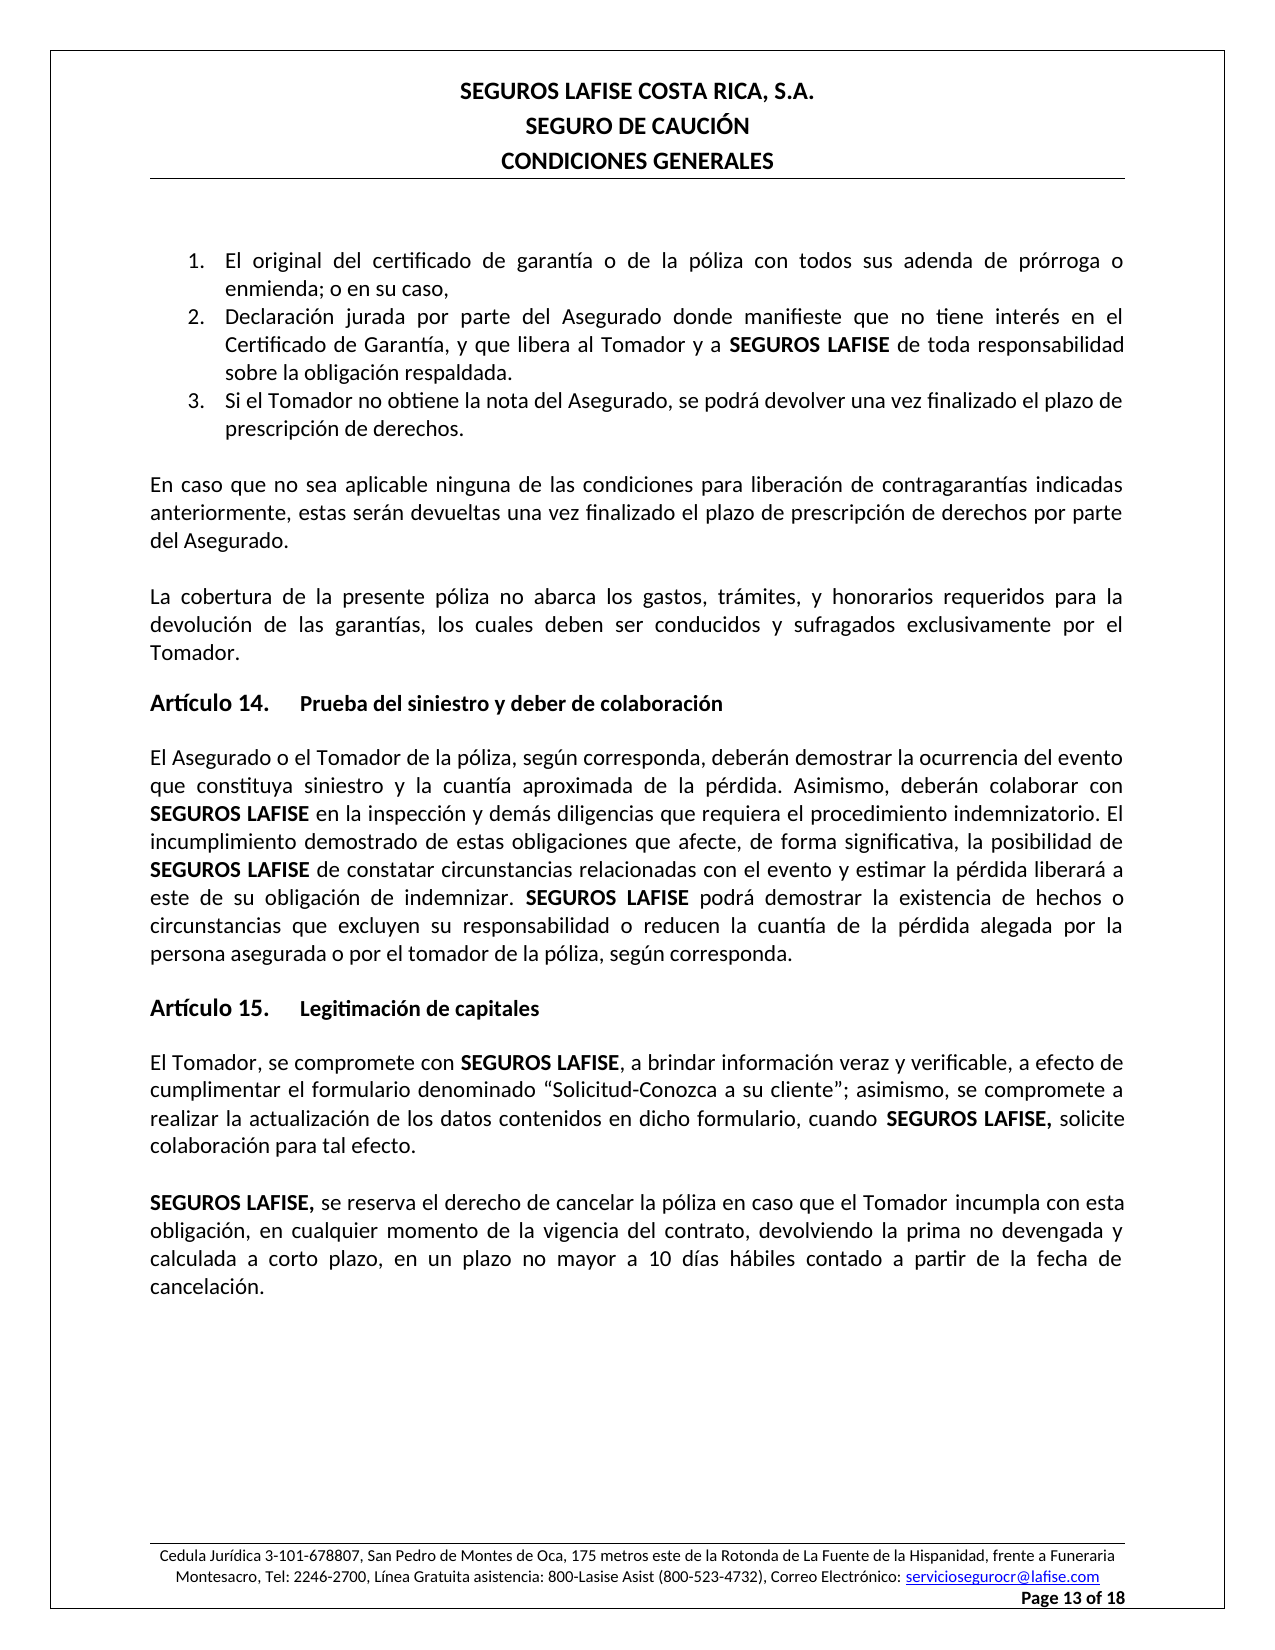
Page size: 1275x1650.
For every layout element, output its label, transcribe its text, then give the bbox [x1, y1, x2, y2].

text SEGUROS LAFISE, se reserva el derecho de cancelar la póliza en caso que el Tomador incumpla con esta obligación, en cualquier momento de la vigencia del contrato, devolviendo la prima no devengada y calculada a corto plazo, en un plazo no mayor a 10 días hábiles contado a partir de la fecha de cancelación. [150, 1188, 1125, 1300]
list Declaración jurada por parte del Asegurado donde manifieste que no tiene interés en el Certificado de Garantía, y que libera al Tomador y a SEGUROS LAFISE de toda responsabilidad sobre la obligación respaldada. [187, 302, 1125, 386]
list Si el Tomador no obtiene la nota del Asegurado, se podrá devolver una vez finalizado el plazo de prescripción de derechos. [187, 386, 1125, 442]
text El Tomador, se compromete con SEGUROS LAFISE, a brindar información veraz y verificable, a efecto de cumplimentar el formulario denominado “Solicitud-Conozca a su cliente”; asimismo, se compromete a realizar la actualización de los datos contenidos en dicho formulario, cuando SEGUROS LAFISE, solicite colaboración para tal efecto. [150, 1048, 1125, 1160]
text El Asegurado o el Tomador de la póliza, según corresponda, deberán demostrar la ocurrencia del evento que constituya siniestro y la cuantía aproximada de la pérdida. Asimismo, deberán colaborar con SEGUROS LAFISE en la inspección y demás diligencias que requiera el procedimiento indemnizatorio. El incumplimiento demostrado de estas obligaciones que afecte, de forma significativa, la posibilidad de SEGUROS LAFISE de constatar circunstancias relacionadas con el evento y estimar la pérdida liberará a este de su obligación de indemnizar. SEGUROS LAFISE podrá demostrar la existencia de hechos o circunstancias que excluyen su responsabilidad o reducen la cuantía de la pérdida alegada por la persona asegurada o por el tomador de la póliza, según corresponda. [150, 743, 1125, 967]
list La cobertura de la presente póliza no abarca los gastos, trámites, y honorarios requeridos para la devolución de las garantías, los cuales deben ser conducidos y sufragados exclusivamente por el Tomador. [150, 582, 1125, 667]
list El original del certificado de garantía o de la póliza con todos sus adenda de prórroga o enmienda; o en su caso, [187, 246, 1125, 302]
list En caso que no sea aplicable ninguna de las condiciones para liberación de contragarantías indicadas anteriormente, estas serán devueltas una vez finalizado el plazo de prescripción de derechos por parte del Asegurado. [150, 470, 1125, 554]
subtitle Legitimación de capitales [150, 992, 1125, 1023]
subtitle Prueba del siniestro y deber de colaboración [150, 687, 1125, 718]
